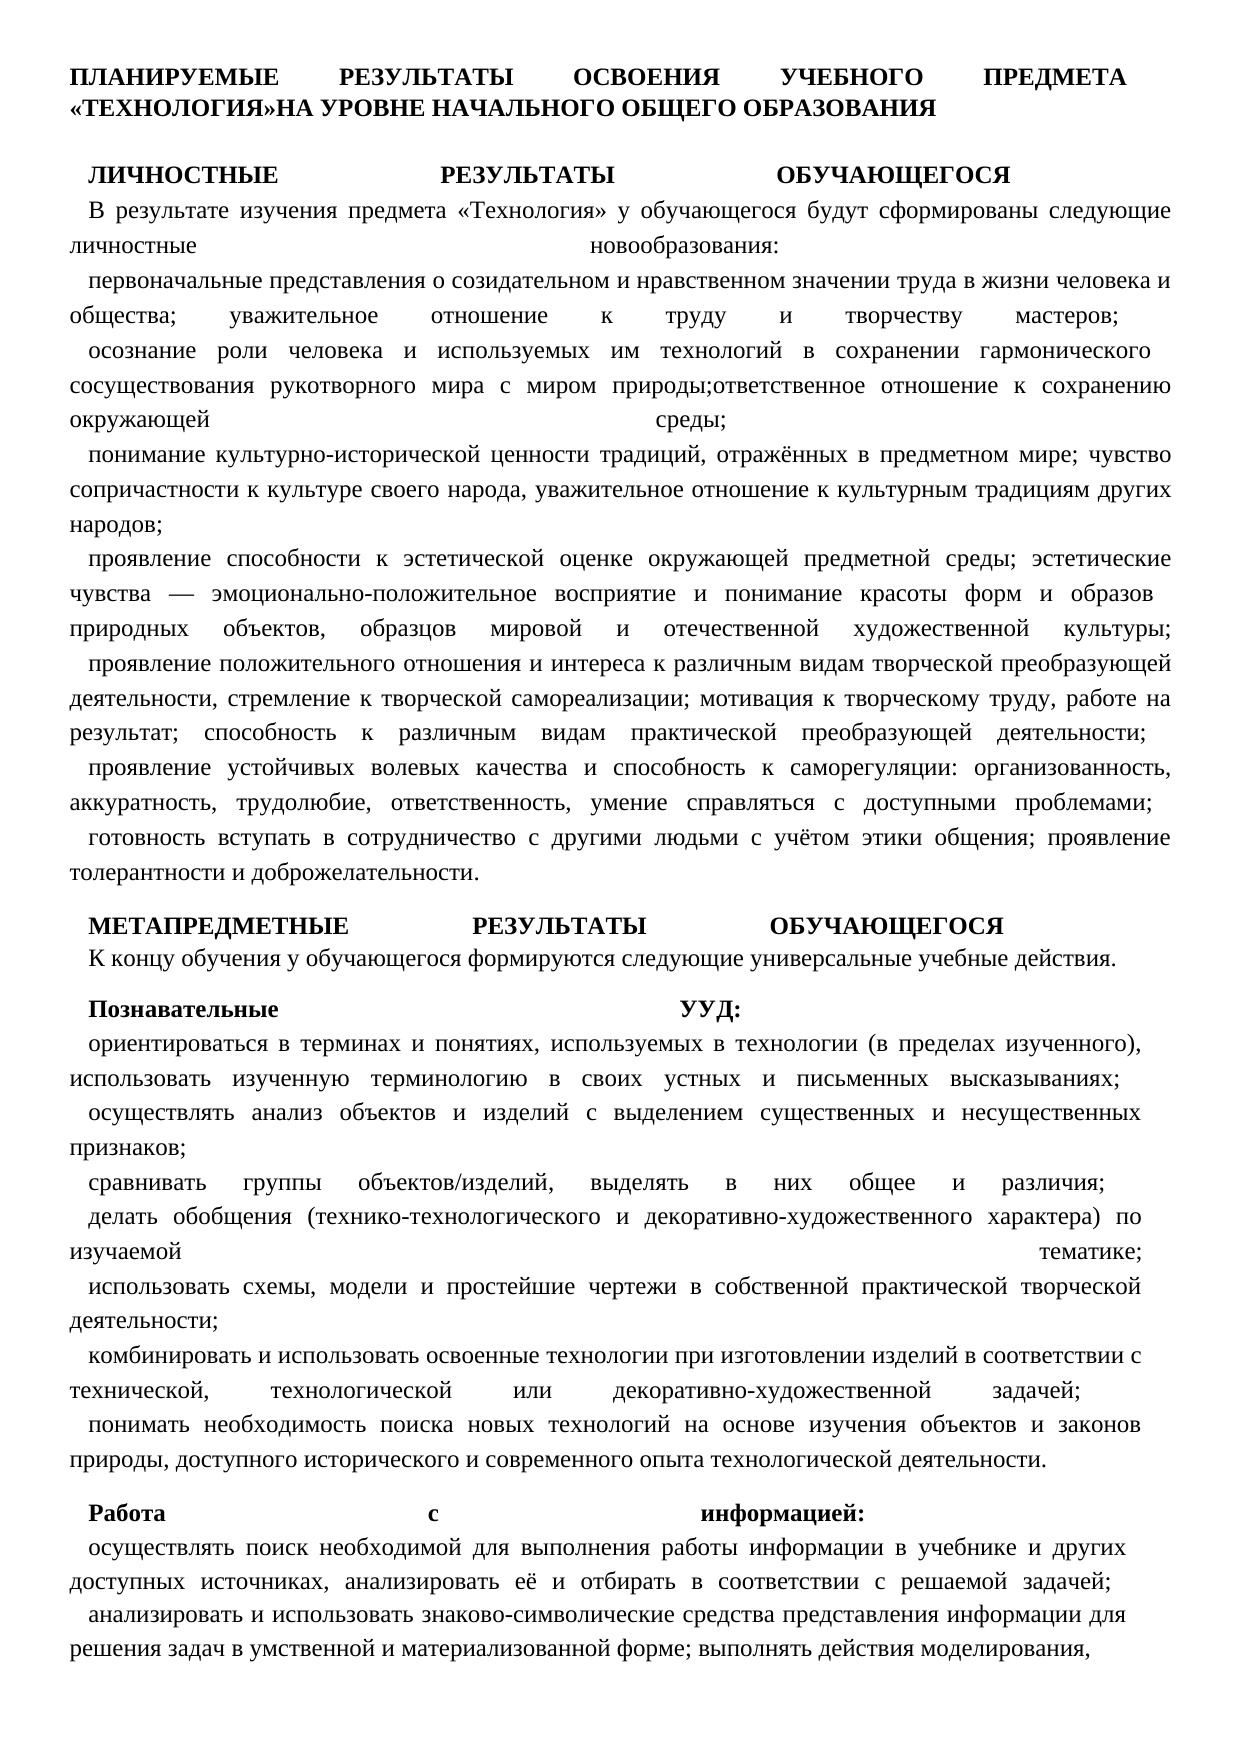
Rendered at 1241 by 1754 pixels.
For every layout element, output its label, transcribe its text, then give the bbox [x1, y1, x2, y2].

text Работа с информацией: осуществлять поиск необходимой для выполнения работы информации в учебнике и других доступных источниках, анализировать её и отбирать в соответствии с решаемой задачей; анализировать и использовать знаково-символические средства представления информации для решения задач в умственной и материализованной форме; выполнять действия моделирования, [69, 1498, 1127, 1662]
text ПЛАНИРУЕМЫЕ РЕЗУЛЬТАТЫ ОСВОЕНИЯ УЧЕБНОГО ПРЕДМЕТА «ТЕХНОЛОГИЯ»НА УРОВНЕ НАЧАЛЬНОГО ОБЩЕГО ОБРАЗОВАНИЯ [69, 62, 1127, 122]
text МЕТАПРЕДМЕТНЫЕ РЕЗУЛЬТАТЫ ОБУЧАЮЩЕГОСЯ К концу обучения у обучающегося формируются следующие универсальные учебные действия. [88, 911, 1127, 971]
text Познавательные УУД: ориентироваться в терминах и понятиях, используемых в технологии (в пределах изученного), использовать изученную терминологию в своих устных и письменных высказываниях; осуществлять анализ объектов и изделий с выделением существенных и несущественных признаков; сравнивать группы объектов/изделий, выделять в них общее и различия; делать обобщения (технико-технологического и декоративно-художественного характера) по изучаемой тематике; использовать схемы, модели и простейшие чертежи в собственной практической творческой деятельности; комбинировать и использовать освоенные технологии при изготовлении изделий в соответствии с технической, технологической или декоративно-художественной задачей; понимать необходимость поиска новых технологий на основе изучения объектов и законов природы, доступного исторического и современного опыта технологической деятельности. [69, 994, 1142, 1473]
text ЛИЧНОСТНЫЕ РЕЗУЛЬТАТЫ ОБУЧАЮЩЕГОСЯ В результате изучения предмета «Технология» у обучающегося будут сформированы следующие личностные новообразования: первоначальные представления о созидательном и нравственном значении труда в жизни человека и общества; уважительное отношение к труду и творчеству мастеров; осознание роли человека и используемых им технологий в сохранении гармонического сосуществования рукотворного мира с миром природы;ответственное отношение к сохранению окружающей среды; понимание культурно-исторической ценности традиций, отражённых в предметном мире; чувство сопричастности к культуре своего народа, уважительное отношение к культурным традициям других народов; проявление способности к эстетической оценке окружающей предметной среды; эстетические чувства — эмоционально-положительное восприятие и понимание красоты форм и образов природных объектов, образцов мировой и отечественной художественной культуры; проявление положительного отношения и интереса к различным видам творческой преобразующей деятельности, стремление к творческой самореализации; мотивация к творческому труду, работе на результат; способность к различным видам практической преобразующей деятельности; проявление устойчивых волевых качества и способность к саморегуляции: организованность, аккуратность, трудолюбие, ответственность, умение справляться с доступными проблемами; готовность вступать в сотрудничество с другими людьми с учётом этики общения; проявление толерантности и доброжелательности. [69, 161, 1172, 886]
